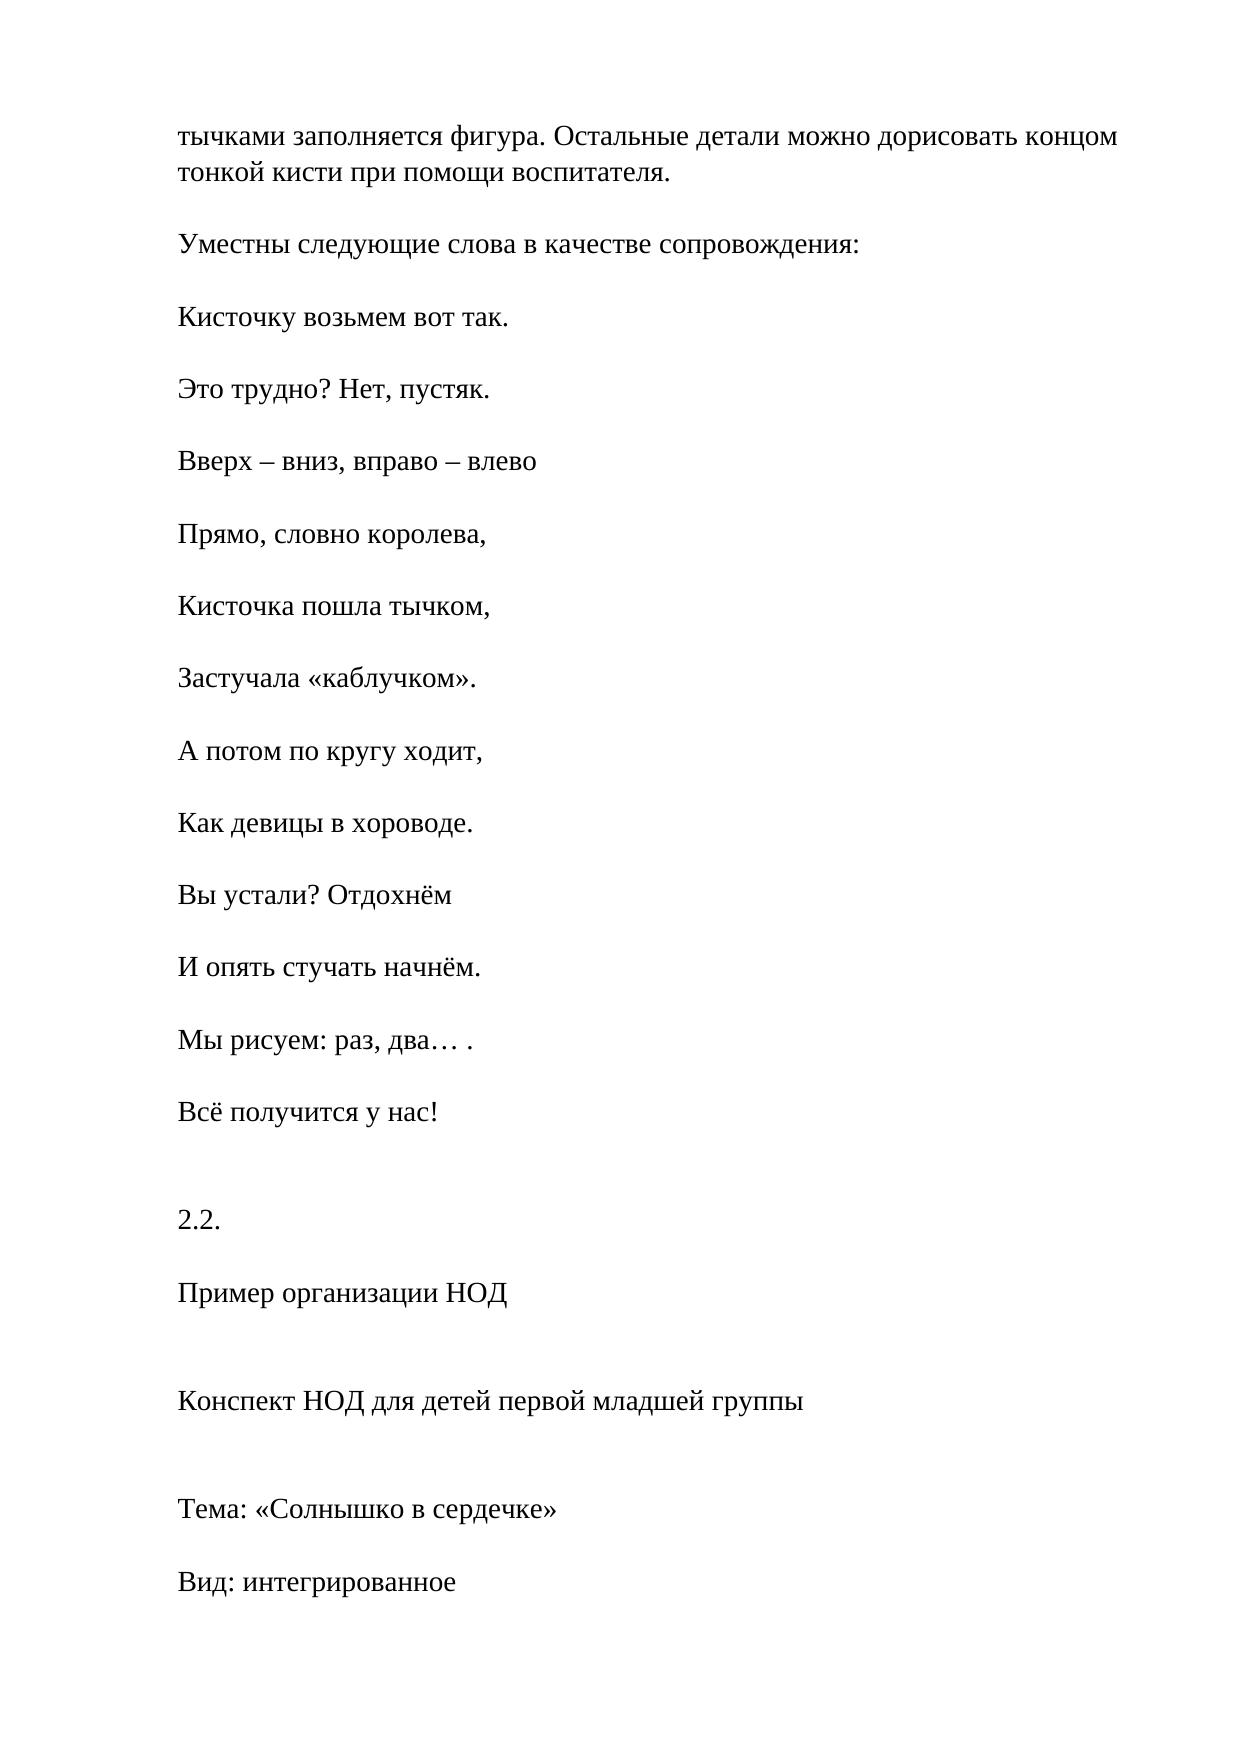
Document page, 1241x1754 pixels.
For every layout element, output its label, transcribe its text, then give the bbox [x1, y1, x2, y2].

text Прямо, словно королева, [177, 516, 1152, 549]
text Мы рисуем: раз, два… . [177, 1022, 1152, 1055]
text Вы устали? Отдохнём [177, 877, 1152, 911]
text Всё получится у нас! [177, 1094, 1152, 1128]
text Как девицы в хороводе. [177, 805, 1152, 838]
text Уместны следующие слова в качестве сопровождения: [177, 227, 1152, 260]
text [177, 118, 1152, 188]
text Кисточка пошла тычком, [177, 588, 1152, 622]
text Конспект НОД для детей первой младшей группы [177, 1383, 1152, 1417]
text Застучала «каблучком». [177, 660, 1152, 694]
text 2.2. [177, 1202, 1152, 1236]
text Тема: «Солнышко в сердечке» [177, 1492, 1152, 1525]
text Пример организации НОД [177, 1275, 1152, 1308]
text Это трудно? Нет, пустяк. [177, 371, 1152, 405]
text И опять стучать начнём. [177, 949, 1152, 983]
text Вид: интегрированное [177, 1564, 1152, 1597]
text Вверх – вниз, вправо – влево [177, 443, 1152, 477]
text Кисточку возьмем вот так. [177, 299, 1152, 332]
text А потом по кругу ходит, [177, 733, 1152, 766]
